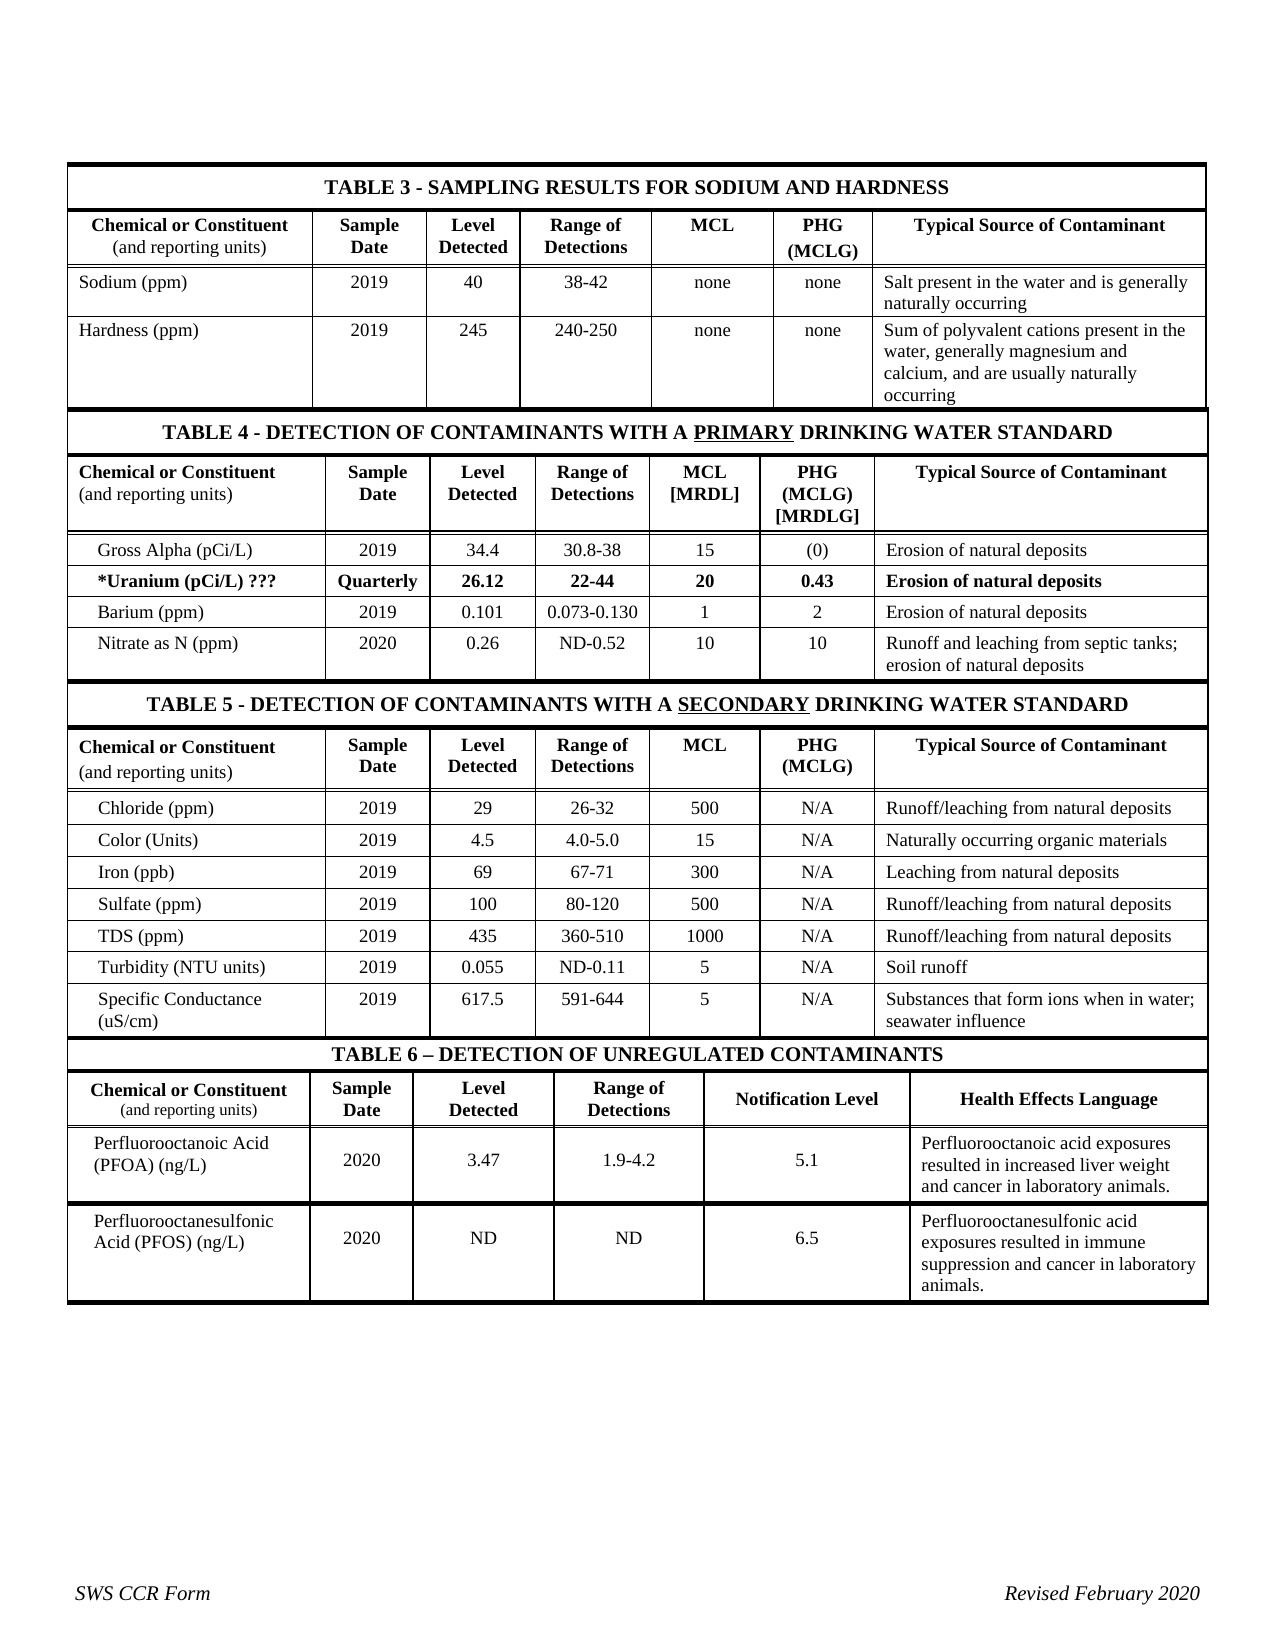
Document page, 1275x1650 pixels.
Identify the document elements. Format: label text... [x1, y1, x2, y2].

table_cell Chemical or Constituent (and reporting units) [68, 730, 325, 788]
table_cell Salt present in the water and is generally naturally occurring [873, 268, 1205, 316]
table_cell Iron (ppb) [68, 857, 325, 888]
table_cell 29 [431, 792, 535, 824]
table_cell 3.47 [414, 1128, 553, 1201]
table_cell Barium (ppm) [68, 597, 325, 627]
table_cell Soil runoff [875, 952, 1207, 983]
table_cell Hardness (ppm) [68, 317, 312, 407]
table_cell N/A [761, 952, 874, 983]
table_cell Range of Detections [521, 212, 651, 264]
table_cell Nitrate as N (ppm) [68, 628, 325, 679]
table_cell Naturally occurring organic materials [875, 825, 1207, 856]
table_cell Erosion of natural deposits [875, 566, 1207, 596]
table_cell Sample Date [326, 457, 429, 530]
table_cell Perfluorooctanoic acid exposures resulted in increased liver weight and cancer in laboratory animals. [911, 1128, 1207, 1201]
table_cell 500 [650, 889, 759, 919]
table_cell 500 [650, 792, 759, 824]
table_cell ND-0.52 [536, 628, 649, 679]
table_cell none [652, 268, 773, 316]
table_cell Gross Alpha (pCi/L) [68, 535, 325, 565]
table_cell Sample Date [311, 1073, 412, 1124]
table_cell 2019 [313, 268, 426, 316]
table_cell 240-250 [521, 317, 651, 407]
table_cell TAble 5 - detection of contaminants with a Secondary Drinking Water Standard [68, 684, 1207, 725]
table_cell 2019 [326, 597, 429, 627]
table_cell Substances that form ions when in water; seawater influence [875, 984, 1207, 1036]
table_cell N/A [761, 984, 874, 1036]
table_cell Sample Date [326, 730, 429, 788]
table_cell Typical Source of Contaminant [873, 212, 1205, 264]
table_cell Range of Detections [536, 730, 649, 788]
table_cell 20 [650, 566, 759, 596]
table_cell ND [414, 1206, 553, 1300]
table_cell MCL [650, 730, 759, 788]
table_cell N/A [761, 792, 874, 824]
table_cell 100 [431, 889, 535, 919]
table_cell Sum of polyvalent cations present in the water, generally magnesium and calcium, and are usually naturally occurring [873, 317, 1205, 407]
table_cell 10 [761, 628, 874, 679]
table_cell 2019 [326, 952, 429, 983]
table_cell 5 [650, 952, 759, 983]
table_cell 2020 [311, 1128, 412, 1201]
table_cell [555, 1073, 703, 1124]
table_cell 67-71 [536, 857, 649, 888]
table_cell Perfluorooctanesulfonic Acid (PFOS) (ng/L) [68, 1206, 309, 1300]
table_cell 2019 [326, 984, 429, 1036]
table_cell 34.4 [431, 535, 535, 565]
table_cell (0) [761, 535, 874, 565]
table_cell Turbidity (NTU units) [68, 952, 325, 983]
table_header TAble 3 - sampling results for sodium and hardness [68, 167, 1205, 208]
table_cell 80-120 [536, 889, 649, 919]
table_cell 2019 [326, 889, 429, 919]
table_cell 15 [650, 535, 759, 565]
table_cell N/A [761, 825, 874, 856]
table_cell Erosion of natural deposits [875, 597, 1207, 627]
table_cell 2019 [313, 317, 426, 407]
table_cell 10 [650, 628, 759, 679]
table_cell ND-0.11 [536, 952, 649, 983]
table_cell Notification Level [705, 1073, 909, 1124]
table_cell Level Detected [414, 1073, 553, 1124]
table_cell TAble 4 - detection of contaminants with a Primary Drinking Water Standard [68, 412, 1207, 453]
table_cell Chemical or Constituent (and reporting units) [68, 457, 325, 530]
table_cell 1000 [650, 921, 759, 951]
table_cell 2020 [326, 628, 429, 679]
table_cell PHG (MCLG) [774, 212, 872, 264]
table_cell 2019 [326, 921, 429, 951]
table_cell 1 [650, 597, 759, 627]
table_cell Sodium (ppm) [68, 268, 312, 316]
table_cell 38-42 [521, 268, 651, 316]
table_cell 245 [427, 317, 519, 407]
table_cell PHG (MCLG) [761, 730, 874, 788]
table_cell Runoff/leaching from natural deposits [875, 792, 1207, 824]
table_cell 435 [431, 921, 535, 951]
table_cell 0.073-0.130 [536, 597, 649, 627]
table_cell 0.43 [761, 566, 874, 596]
table_cell 591-644 [536, 984, 649, 1036]
table_cell *Uranium (pCi/L) ??? [68, 566, 325, 596]
table_cell TAble 6 – detection of UNREGULATED CONTAMINANTS [68, 1040, 1207, 1068]
table_cell Runoff and leaching from septic tanks; erosion of natural deposits [875, 628, 1207, 679]
table_cell none [774, 268, 872, 316]
table_cell 69 [431, 857, 535, 888]
table_cell Perfluorooctanoic Acid (PFOA) (ng/L) [68, 1128, 309, 1201]
table_cell Chemical or Constituent (and reporting units) [68, 212, 312, 264]
table_cell Typical Source of Contaminant [875, 457, 1207, 530]
table_cell Level Detected [431, 457, 535, 530]
table_cell 5 [650, 984, 759, 1036]
table_cell N/A [761, 921, 874, 951]
table_cell Typical Source of Contaminant [875, 730, 1207, 788]
table_cell 2019 [326, 857, 429, 888]
table_cell 0.101 [431, 597, 535, 627]
table_cell none [774, 317, 872, 407]
table_cell ND [555, 1206, 703, 1300]
table_cell 4.5 [431, 825, 535, 856]
table_cell 40 [427, 268, 519, 316]
table_cell 22-44 [536, 566, 649, 596]
table_cell Specific Conductance (uS/cm) [68, 984, 325, 1036]
table_cell 617.5 [431, 984, 535, 1036]
table_cell 1.9-4.2 [555, 1128, 703, 1201]
table_cell 26-32 [536, 792, 649, 824]
table_cell none [652, 317, 773, 407]
table_cell 26.12 [431, 566, 535, 596]
table_cell N/A [761, 889, 874, 919]
table_cell Sample Date [313, 212, 426, 264]
table_cell Level Detected [431, 730, 535, 788]
table_cell Level Detected [427, 212, 519, 264]
table_cell 2019 [326, 825, 429, 856]
table_cell Quarterly [326, 566, 429, 596]
table_cell Health Effects Language [911, 1073, 1207, 1124]
table_cell 30.8-38 [536, 535, 649, 565]
table_cell Range of Detections [536, 457, 649, 530]
table_cell Runoff/leaching from natural deposits [875, 889, 1207, 919]
table_cell 0.055 [431, 952, 535, 983]
table_cell Erosion of natural deposits [875, 535, 1207, 565]
table_cell N/A [761, 857, 874, 888]
table_cell PHG (MCLG) [MRDLG] [761, 457, 874, 530]
table_cell 360-510 [536, 921, 649, 951]
table_cell Chloride (ppm) [68, 792, 325, 824]
table_cell TDS (ppm) [68, 921, 325, 951]
table_cell MCL [MRDL] [650, 457, 759, 530]
table_cell Sulfate (ppm) [68, 889, 325, 919]
table_cell 2019 [326, 535, 429, 565]
table_cell 15 [650, 825, 759, 856]
table_cell Runoff/leaching from natural deposits [875, 921, 1207, 951]
table_cell Chemical or Constituent (and reporting units) [68, 1073, 309, 1124]
table_cell 0.26 [431, 628, 535, 679]
table_cell 4.0-5.0 [536, 825, 649, 856]
table_cell 5.1 [705, 1128, 909, 1201]
table_cell 300 [650, 857, 759, 888]
table_cell Perfluorooctanesulfonic acid exposures resulted in immune suppression and cancer in laboratory animals. [911, 1206, 1207, 1300]
table_cell Color (Units) [68, 825, 325, 856]
table_cell Leaching from natural deposits [875, 857, 1207, 888]
table_cell 6.5 [705, 1206, 909, 1300]
table_cell MCL [652, 212, 773, 264]
table_cell 2020 [311, 1206, 412, 1300]
table_cell 2 [761, 597, 874, 627]
table_cell 2019 [326, 792, 429, 824]
